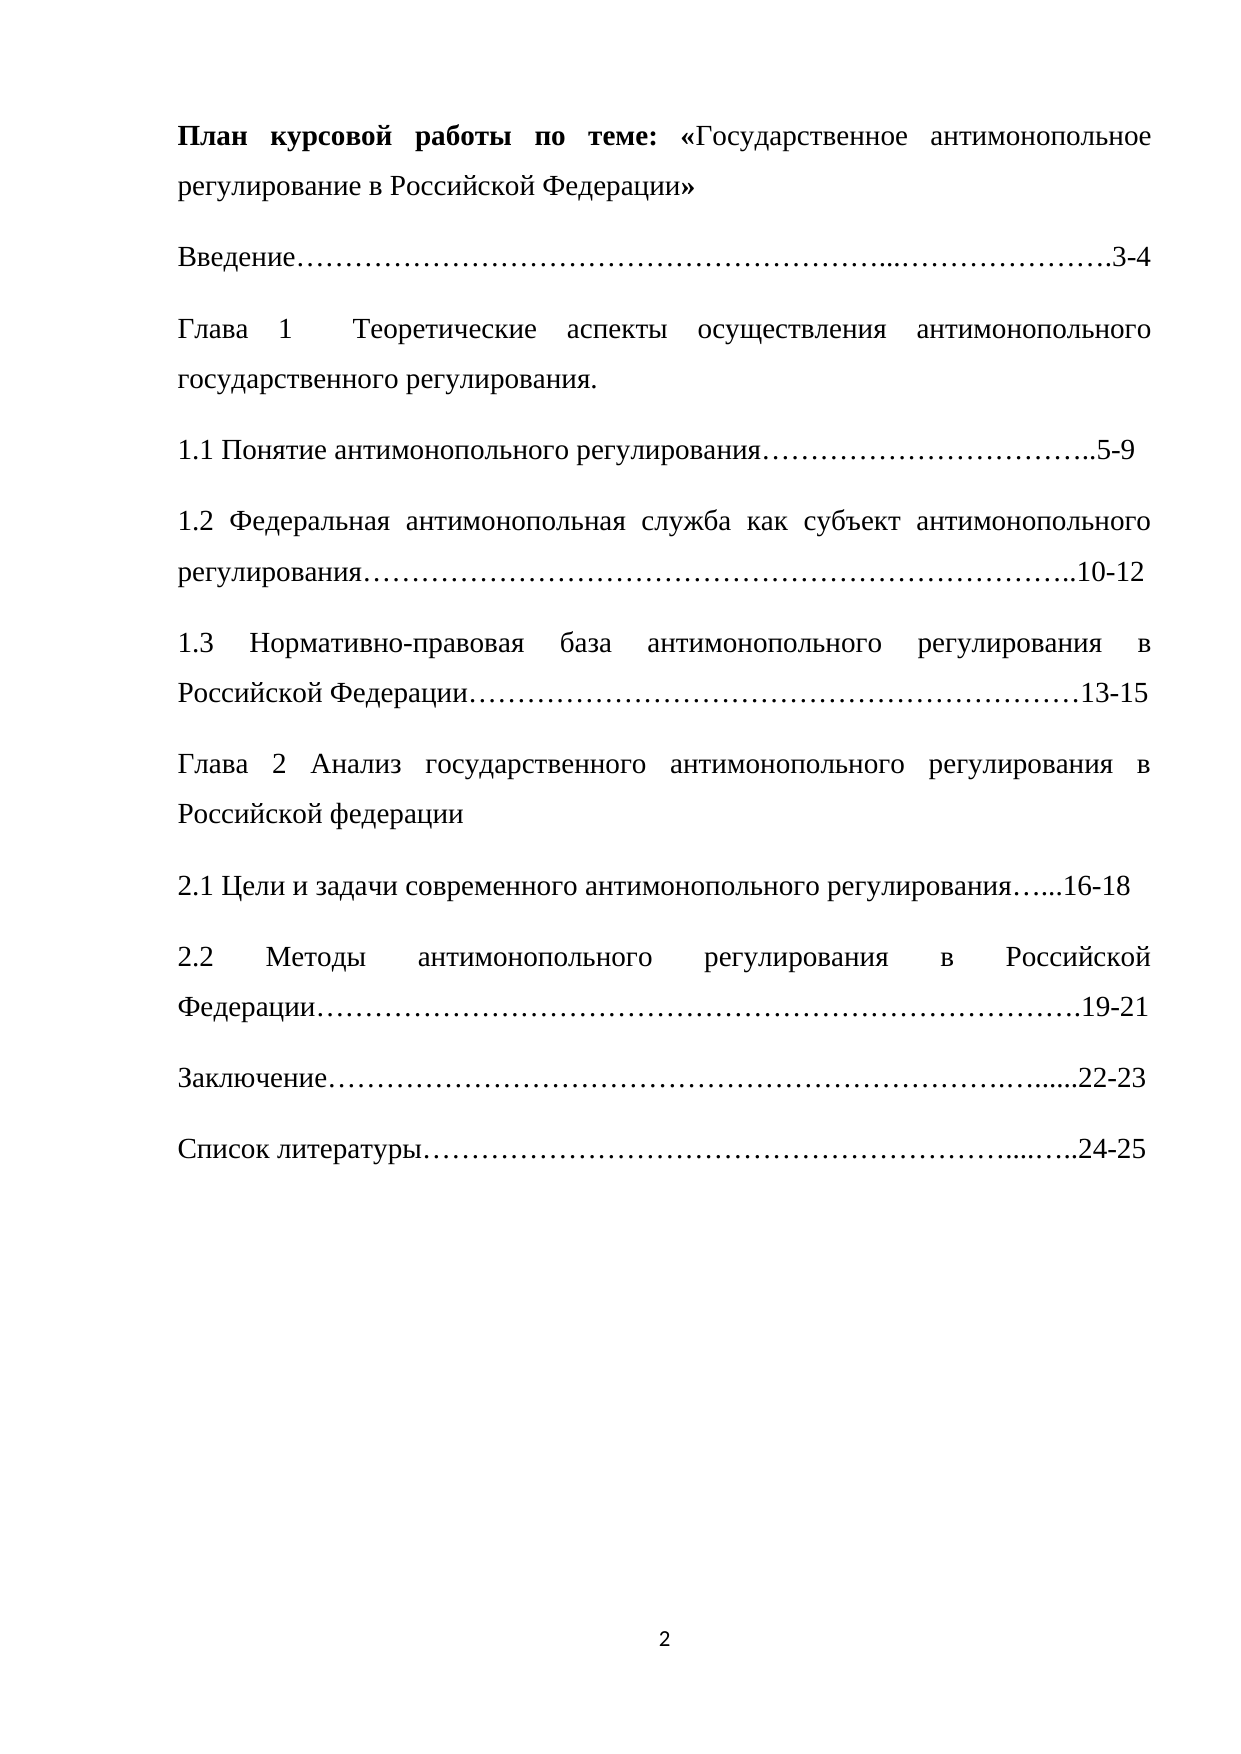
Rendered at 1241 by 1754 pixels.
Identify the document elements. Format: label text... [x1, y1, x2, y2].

text 1.3 Нормативно-правовая база антимонопольного регулирования в Российской Федерации………………………………………………………13-15 [177, 625, 1152, 709]
text Глава 1 Теоретические аспекты осуществления антимонопольного государственного регулирования. [177, 311, 1152, 394]
text Глава 2 Анализ государственного антимонопольного регулирования в Российской федерации [177, 746, 1152, 830]
text 2.1 Цели и задачи современного антимонопольного регулирования…...16-18 [177, 868, 1152, 901]
text Список литературы……………………………………………………....…..24-25 [177, 1131, 1152, 1165]
text Введение……………………………………………………...………………….3-4 [177, 239, 1152, 273]
text 1.2 Федеральная антимонопольная служба как субъект антимонопольного регулирования………………………………………………………………..10-12 [177, 503, 1152, 587]
text 2.2 Методы антимонопольного регулирования в Российской Федерации…………………………………………………………………….19-21 [177, 939, 1152, 1023]
text 1.1 Понятие антимонопольного регулирования……………………………..5-9 [177, 432, 1152, 466]
text План курсовой работы по теме: «Государственное антимонопольное регулирование в Российской Федерации» [177, 118, 1152, 202]
text Заключение…………………………………………………………….…......22-23 [177, 1060, 1152, 1094]
